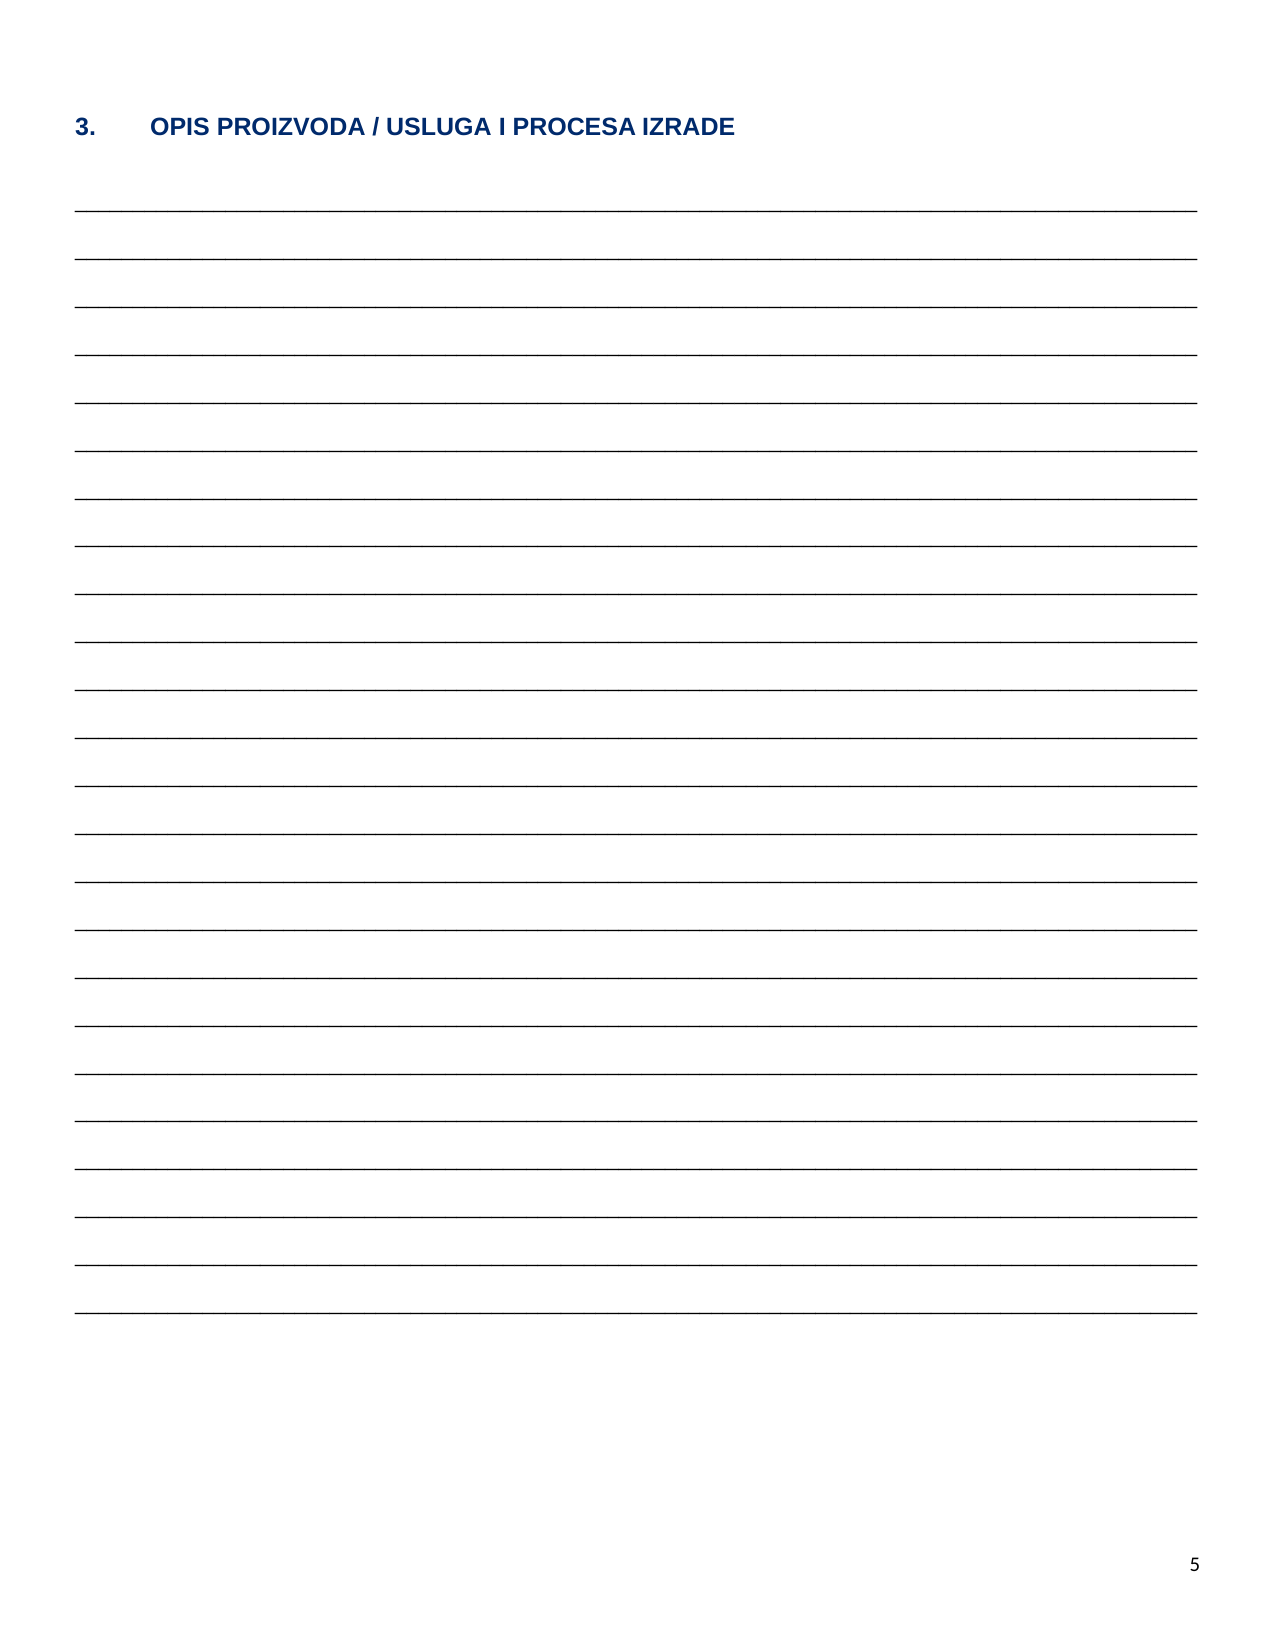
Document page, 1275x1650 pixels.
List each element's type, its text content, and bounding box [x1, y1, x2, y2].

list OPIS PROIZVODA / USLUGA I PROCESA IZRADE [75, 112, 1200, 141]
text ________________________________________________________________________________________________________________________________________________________________________________________________________________________________________________________________________________________________________________________________________________________________________________________________________________________________________________________________________________________________________________________________________________________________________________________________________________________________________________________________________________________________________________________________________________________________________________________________________________________________________________________________________________________________________________________________________________________________________________________________________________________________________________________________________________________________________________________________________________________________________________________________________________________________________________________________________________________________________________________________________________________________________________________________________________________________________________________________________________________________________________________________________________________________________________________________________________________________________________________________________________________________________________________________________________________________________________________________________________________________________________________________________________________________________________________________________________________________________________________________________________________________________________________________________________________________________________________________________________________________________________________________________________________________________________________________________________________________________________________________________________________________________________________________________________________ [75, 189, 1200, 1315]
